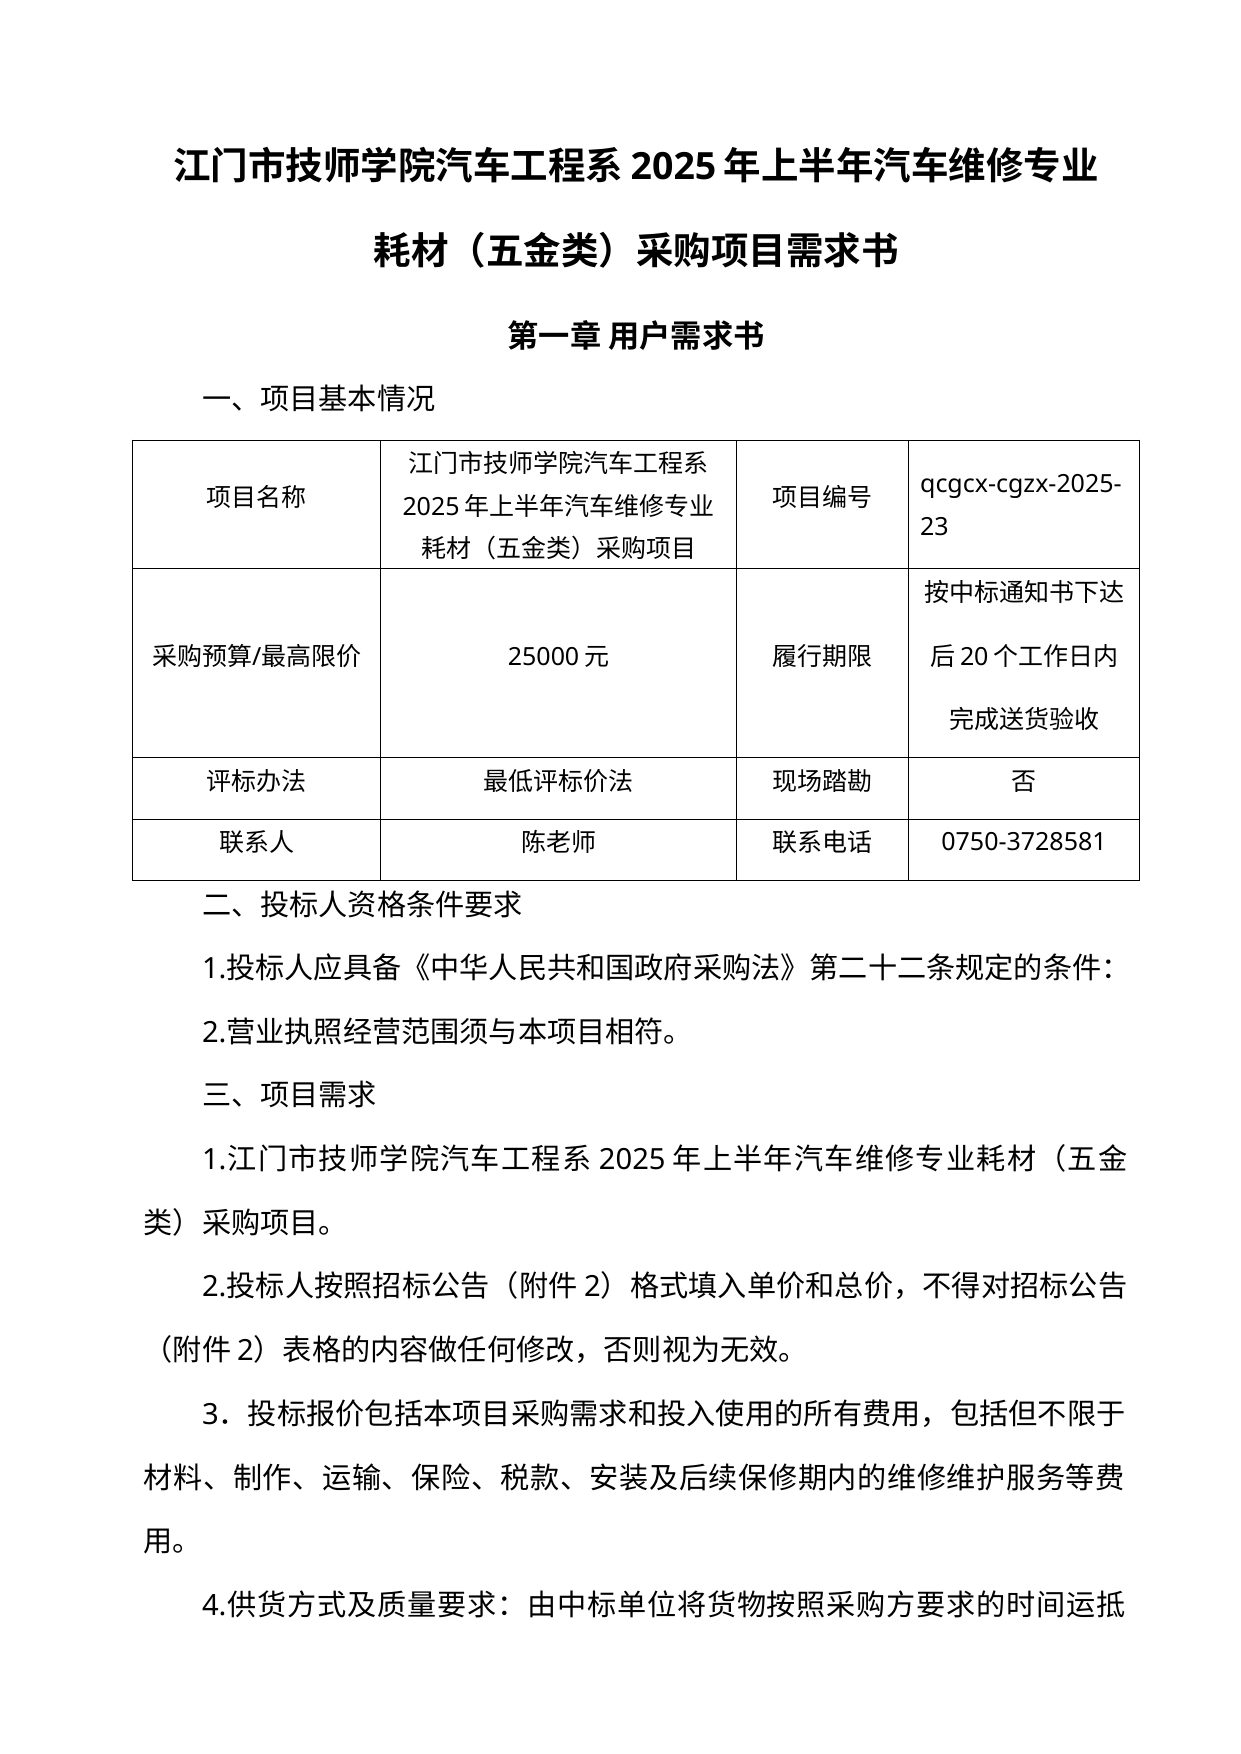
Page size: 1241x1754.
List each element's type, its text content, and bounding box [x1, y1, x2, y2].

table_header 项目编号 [737, 441, 908, 568]
table_cell 25000元 [381, 569, 736, 757]
table_cell 0750-3728581 [909, 820, 1139, 880]
text 2.营业执照经营范围须与本项目相符。 [143, 1008, 1128, 1051]
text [143, 1581, 1128, 1624]
table_header 项目名称 [133, 441, 380, 568]
text 1.投标人应具备《中华人民共和国政府采购法》第二十二条规定的条件： [143, 944, 1128, 987]
table_cell 评标办法 [133, 758, 380, 818]
table_cell 联系电话 [737, 820, 908, 880]
text 3．投标报价包括本项目采购需求和投入使用的所有费用，包括但不限于材料、制作、运输、保险、税款、安装及后续保修期内的维修维护服务等费用。 [143, 1390, 1128, 1560]
table_cell 联系人 [133, 820, 380, 880]
table_cell 履行期限 [737, 569, 908, 757]
table_cell 按中标通知书下达后20个工作日内完成送货验收 [909, 569, 1139, 757]
text 1.江门市技师学院汽车工程系2025年上半年汽车维修专业耗材（五金类）采购项目。 [143, 1136, 1128, 1242]
table_header 江门市技师学院汽车工程系2025年上半年汽车维修专业耗材（五金类）采购项目 [381, 441, 736, 568]
table_cell 现场踏勘 [737, 758, 908, 818]
table_header qcgcx-cgzx-2025-23 [909, 441, 1139, 568]
text 一、项目基本情况 [143, 376, 1128, 418]
table_cell 否 [909, 758, 1139, 818]
text 第一章 用户需求书 [143, 291, 1128, 376]
text 耗材（五金类）采购项目需求书 [143, 206, 1128, 291]
text 2.投标人按照招标公告（附件2）格式填入单价和总价，不得对招标公告（附件2）表格的内容做任何修改，否则视为无效。 [143, 1263, 1128, 1369]
table_cell 采购预算/最高限价 [133, 569, 380, 757]
text 三、项目需求 [143, 1072, 1128, 1114]
table_cell 陈老师 [381, 820, 736, 880]
text 二、投标人资格条件要求 [143, 881, 1128, 923]
text 江门市技师学院汽车工程系2025年上半年汽车维修专业 [143, 121, 1128, 206]
table_cell 最低评标价法 [381, 758, 736, 818]
